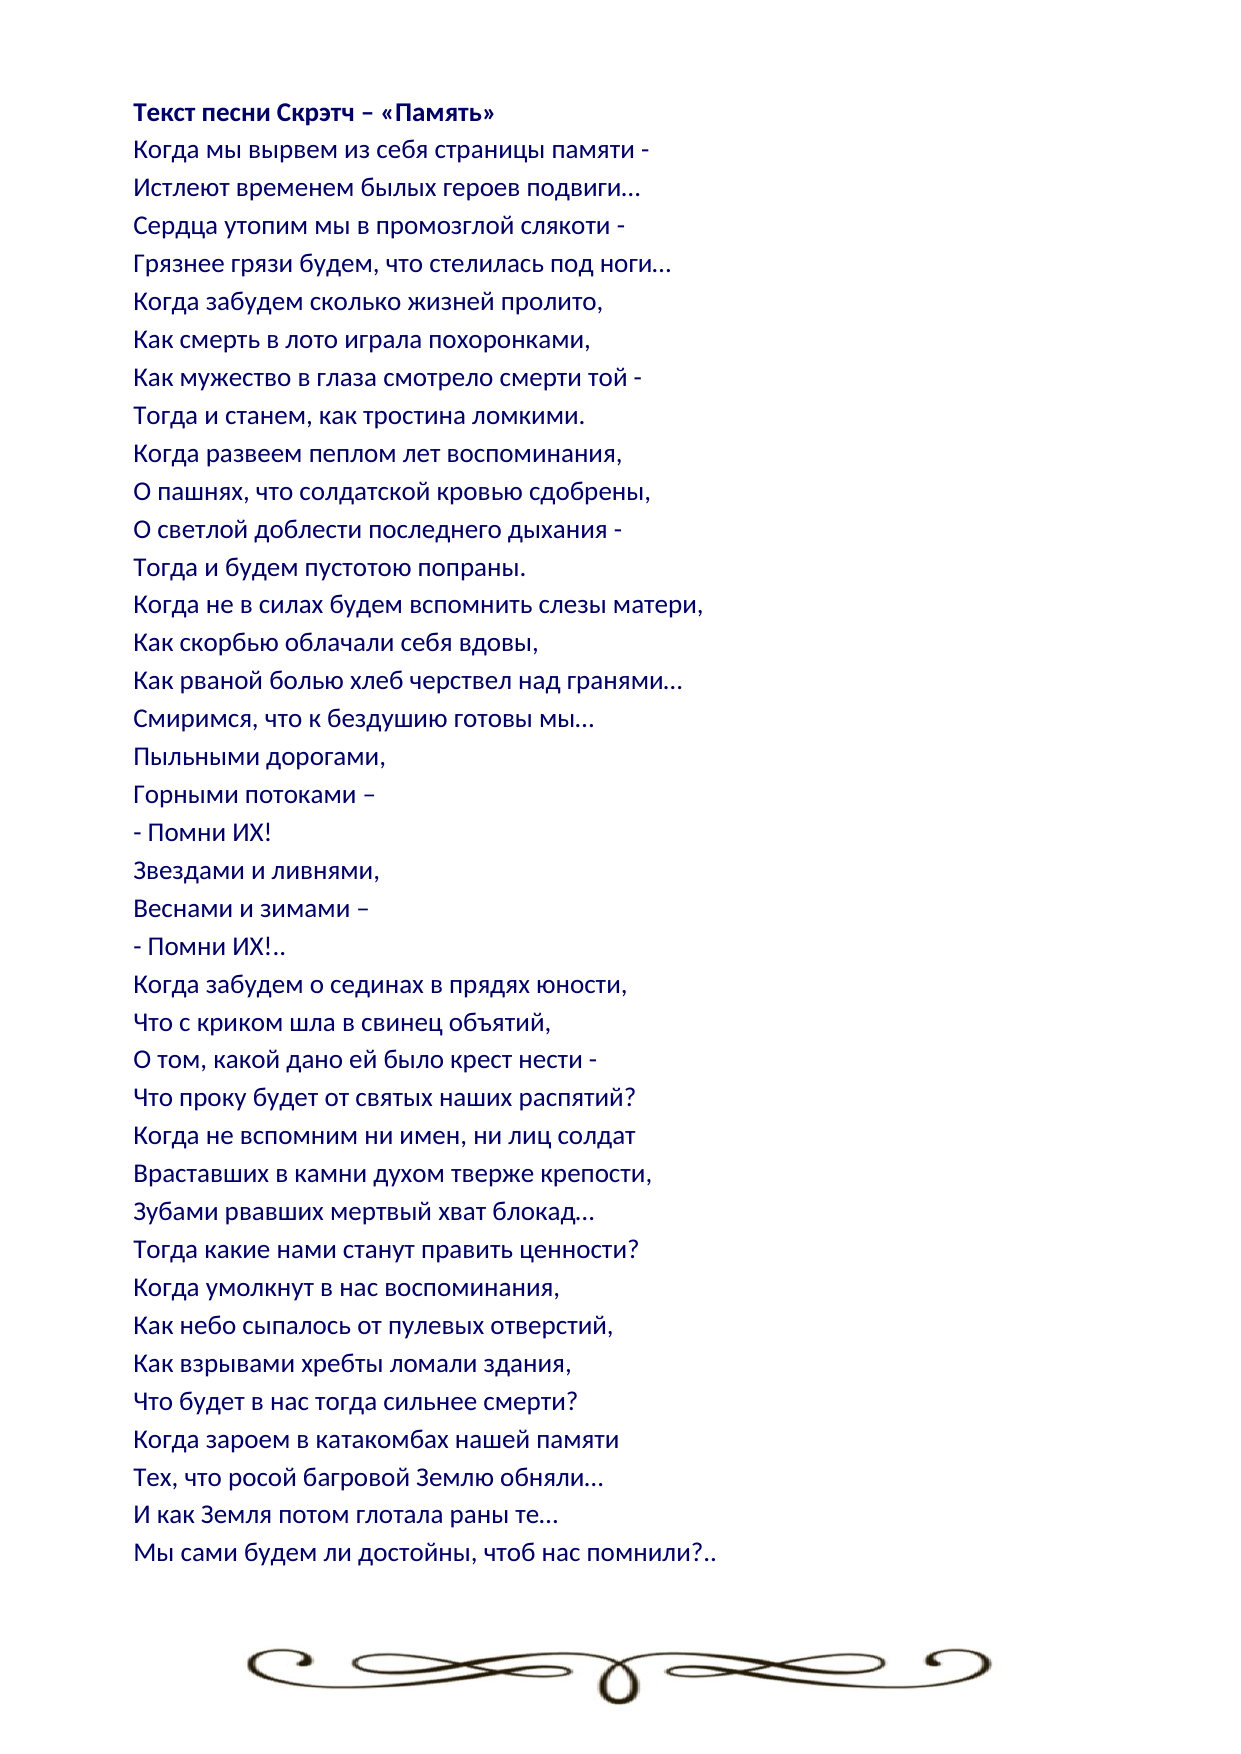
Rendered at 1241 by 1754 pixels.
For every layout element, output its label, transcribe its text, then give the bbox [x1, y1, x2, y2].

text Текст песни Скрэтч – «Память» Когда мы вырвем из себя страницы памяти - Истлеют временем былых героев подвиги… Сердца утопим мы в промозглой слякоти - Грязнее грязи будем, что стелилась под ноги… Когда забудем сколько жизней пролито, Как смерть в лото играла похоронками, Как мужество в глаза смотрело смерти той - Тогда и станем, как тростина ломкими. Когда развеем пеплом лет воспоминания, О пашнях, что солдатской кровью сдобрены, О светлой доблести последнего дыхания - Тогда и будем пустотою попраны. Когда не в силах будем вспомнить слезы матери, Как скорбью облачали себя вдовы, Как рваной болью хлеб черствел над гранями… Смиримся, что к бездушию готовы мы… Пыльными дорогами, Горными потоками – - Помни ИХ! Звездами и ливнями, Веснами и зимами – - Помни ИХ!.. Когда забудем о сединах в прядях юности, Что с криком шла в свинец объятий, О том, какой дано ей было крест нести - Что проку будет от святых наших распятий? Когда не вспомним ни имен, ни лиц солдат Враставших в камни духом тверже крепости, Зубами рвавших мертвый хват блокад… Тогда какие нами станут править ценности? Когда умолкнут в нас воспоминания, Как небо сыпалось от пулевых отверстий, Как взрывами хребты ломали здания, Что будет в нас тогда сильнее смерти? Когда зароем в катакомбах нашей памяти Тех, что росой багровой Землю обняли… И как Земля потом глотала раны те… Мы сами будем ли достойны, чтоб нас помнили?.. [133, 95, 1110, 1601]
picture [221, 1625, 1028, 1720]
